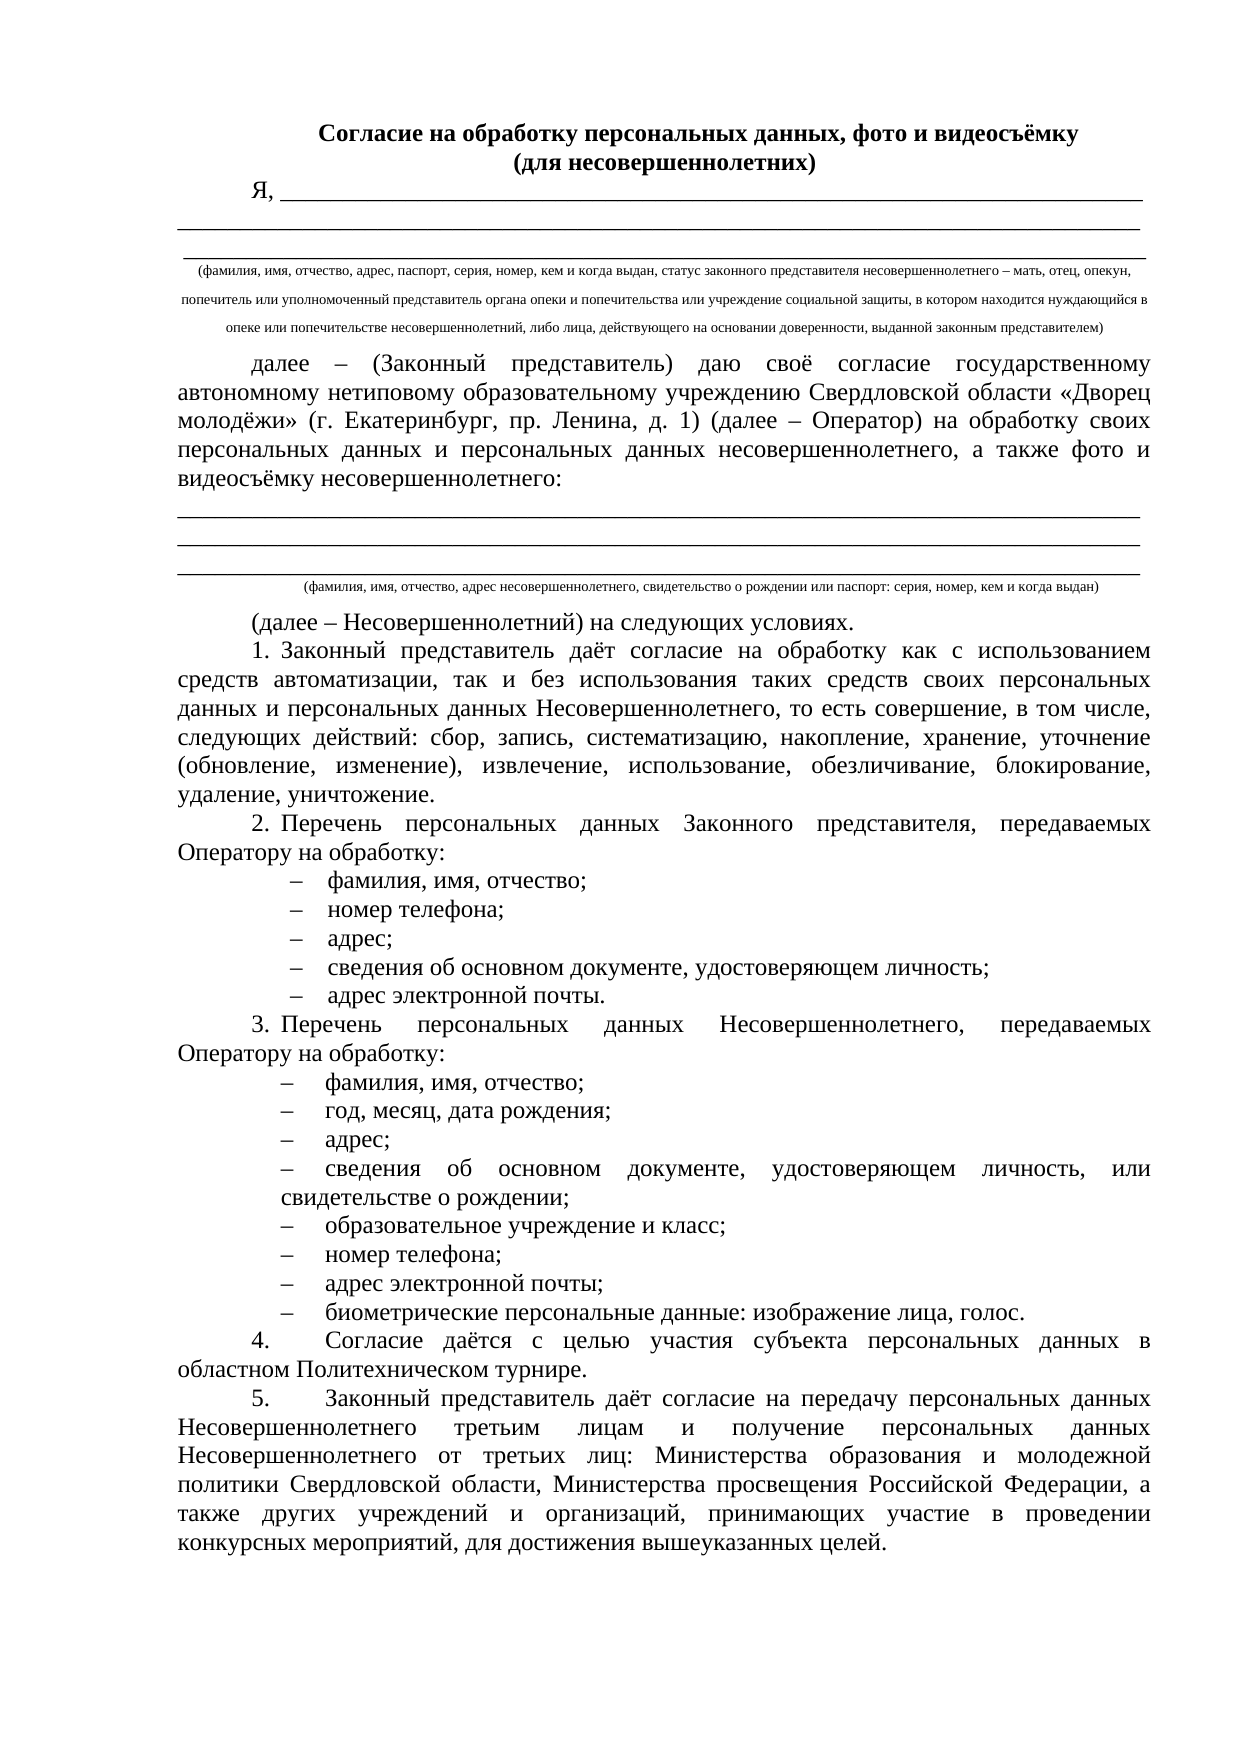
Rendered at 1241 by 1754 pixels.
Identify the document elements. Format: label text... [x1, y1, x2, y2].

text 4. Согласие даётся с целью участия субъекта персональных данных в областном Политехническом турнире. [177, 1326, 1152, 1383]
text (далее – Несовершеннолетний) на следующих условиях. [177, 607, 1152, 636]
text _____________________________________________________________________________ [177, 549, 1152, 578]
text _____________________________________________________________________________ [177, 521, 1152, 549]
list фамилия, имя, отчество; [281, 1067, 1152, 1096]
text далее – (Законный представитель) даю своё согласие государственному автономному нетиповому образовательному учреждению Свердловской области «Дворец молодёжи» (г. Екатеринбург, пр. Ленина, д. 1) (далее – Оператор) на обработку своих персональных данных и персональных данных несовершеннолетнего, а также фото и видеосъёмку несовершеннолетнего: [177, 348, 1152, 492]
list номер телефона; [281, 1239, 1152, 1268]
text 5. Законный представитель даёт согласие на передачу персональных данных Несовершеннолетнего третьим лицам и получение персональных данных Несовершеннолетнего от третьих лиц: Министерства образования и молодежной политики Свердловской области, Министерства просвещения Российской Федерации, а также других учреждений и организаций, принимающих участие в проведении конкурсных мероприятий, для достижения вышеуказанных целей. [177, 1383, 1152, 1556]
text 2. Перечень персональных данных Законного представителя, передаваемых Оператору на обработку: [177, 808, 1152, 866]
text 3. Перечень персональных данных Несовершеннолетнего, передаваемых Оператору на обработку: [177, 1009, 1152, 1067]
text _____________________________________________________________________________ [177, 492, 1152, 521]
text _____________________________________________________________________________ [177, 204, 1152, 233]
list образовательное учреждение и класс; [281, 1211, 1152, 1239]
list сведения об основном документе, удостоверяющем личность, или свидетельстве о рождении; [281, 1153, 1152, 1211]
text 1. Законный представитель даёт согласие на обработку как с использованием средств автоматизации, так и без использования таких средств своих персональных данных и персональных данных Несовершеннолетнего, то есть совершение, в том числе, следующих действий: сбор, запись, систематизацию, накопление, хранение, уточнение (обновление, изменение), извлечение, использование, обезличивание, блокирование, удаление, уничтожение. [177, 636, 1152, 808]
list сведения об основном документе, удостоверяющем личность; [290, 952, 1152, 981]
text (фамилия, имя, отчество, адрес несовершеннолетнего, свидетельство о рождении или паспорт: серия, номер, кем и когда выдан) [177, 578, 1152, 607]
list адрес; [281, 1124, 1152, 1153]
list адрес; [290, 923, 1152, 952]
text Я, _____________________________________________________________________ [177, 176, 1152, 204]
text Согласие на обработку персональных данных, фото и видеосъёмку (для несовершеннолетних) [177, 118, 1152, 176]
list адрес электронной почты. [290, 981, 1152, 1009]
list год, месяц, дата рождения; [281, 1096, 1152, 1124]
list фамилия, имя, отчество; [290, 866, 1152, 894]
list адрес электронной почты; [281, 1268, 1152, 1297]
list биометрические персональные данные: изображение лица, голос. [281, 1297, 1152, 1326]
list номер телефона; [290, 894, 1152, 923]
text _____________________________________________________________________________ (фамилия, имя, отчество, адрес, паспорт, серия, номер, кем и когда выдан, статус законного представителя несовершеннолетнего – мать, отец, опекун, попечитель или уполномоченный представитель органа опеки и попечительства или учреждение социальной защиты, в котором находится нуждающийся в опеке или попечительстве несовершеннолетний, либо лица, действующего на основании доверенности, выданной законным представителем) [177, 233, 1152, 348]
